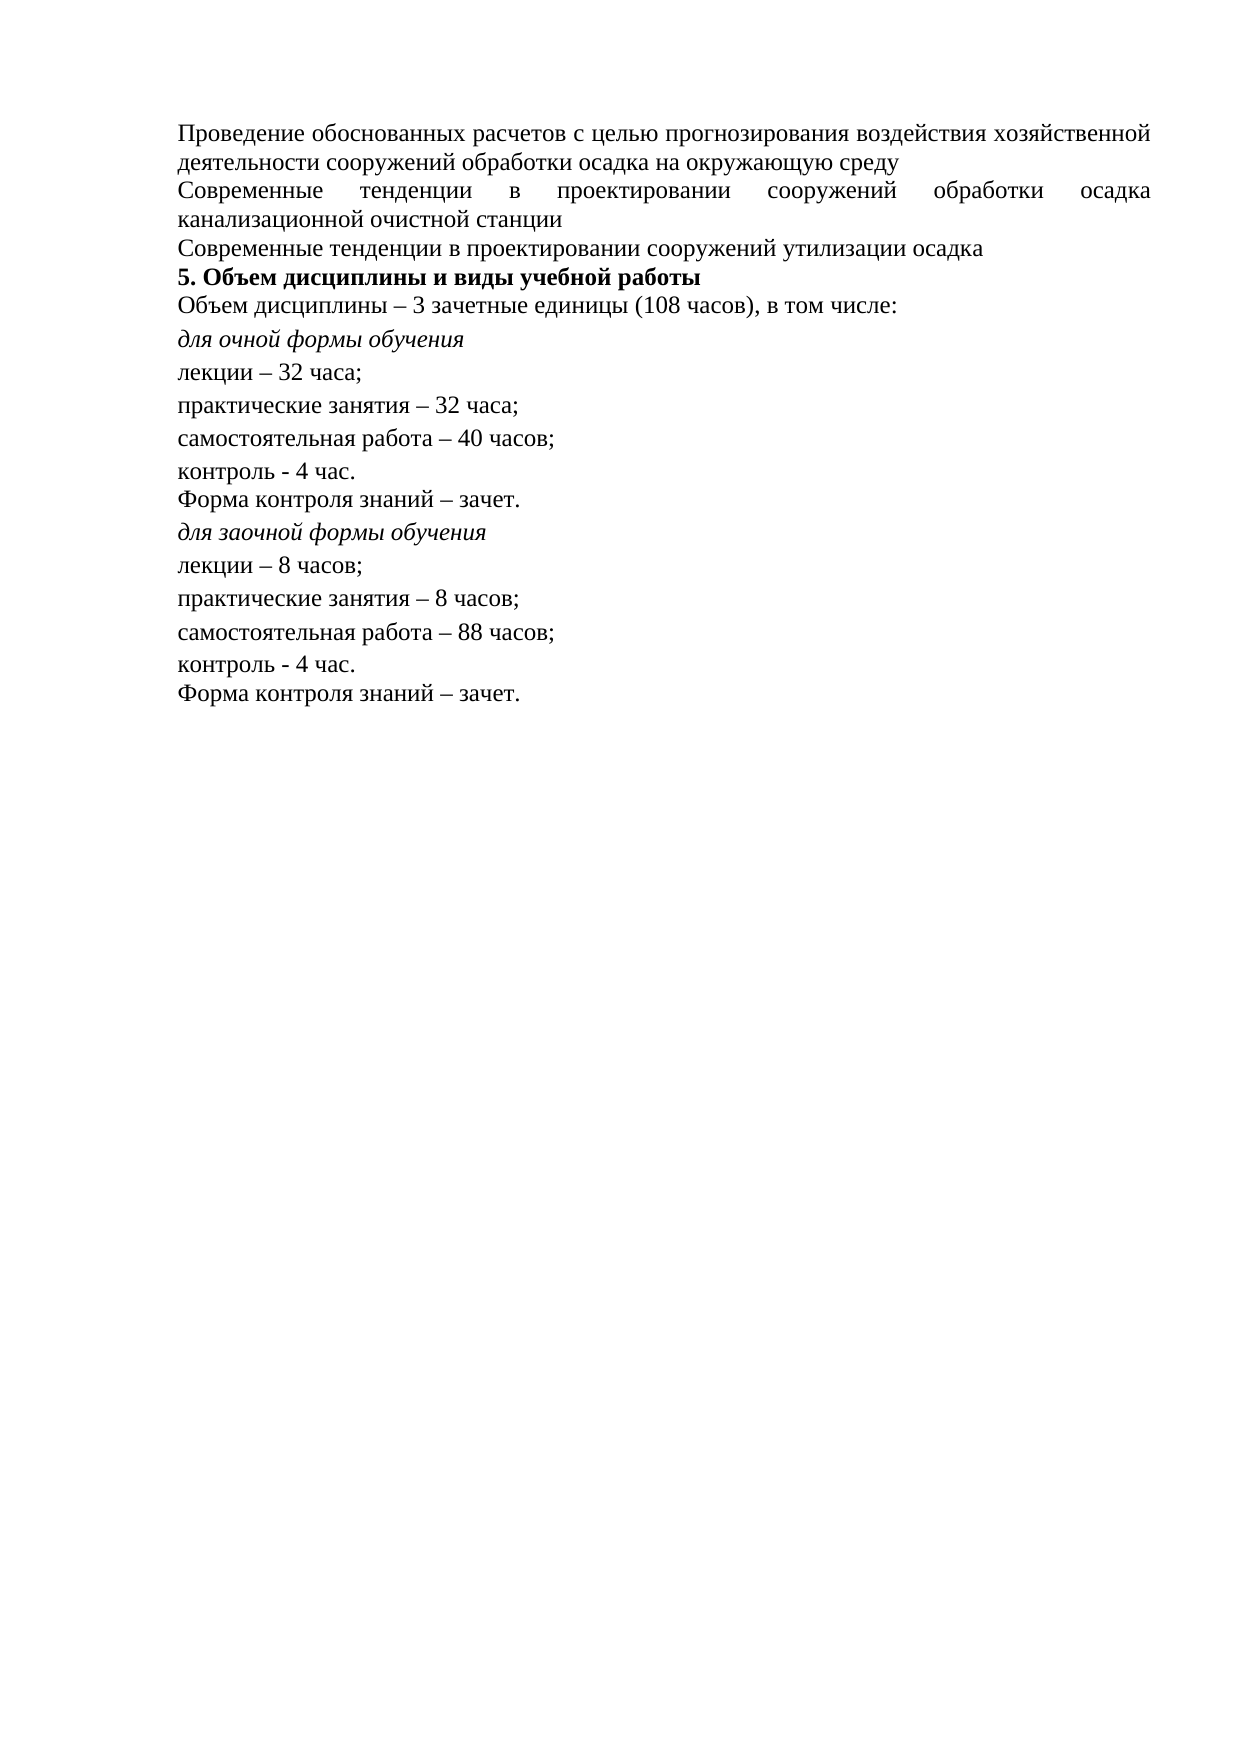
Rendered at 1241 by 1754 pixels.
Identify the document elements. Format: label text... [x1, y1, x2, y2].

text практические занятия – 32 часа; [177, 390, 1152, 418]
text лекции – 8 часов; [177, 551, 1152, 579]
text контроль - 4 час. [177, 649, 1152, 678]
text практические занятия – 8 часов; [177, 583, 1152, 612]
text для заочной формы обучения [177, 517, 1152, 546]
text для очной формы обучения [177, 324, 1152, 352]
text Проведение обоснованных расчетов с целью прогнозирования воздействия хозяйственной деятельности сооружений обработки осадка на окружающую среду [177, 118, 1152, 176]
text 5. Объем дисциплины и виды учебной работы [177, 262, 1152, 291]
text контроль - 4 час. [177, 456, 1152, 484]
text Форма контроля знаний – зачет. [177, 678, 1152, 707]
text самостоятельная работа – 88 часов; [177, 617, 1152, 645]
text самостоятельная работа – 40 часов; [177, 423, 1152, 451]
text Форма контроля знаний – зачет. [177, 484, 1152, 513]
text Современные тенденции в проектировании сооружений обработки осадка канализационной очистной станции [177, 176, 1152, 233]
text Объем дисциплины – 3 зачетные единицы (108 часов), в том числе: [177, 291, 1152, 319]
text Современные тенденции в проектировании сооружений утилизации осадка [177, 233, 1152, 262]
text лекции – 32 часа; [177, 357, 1152, 385]
